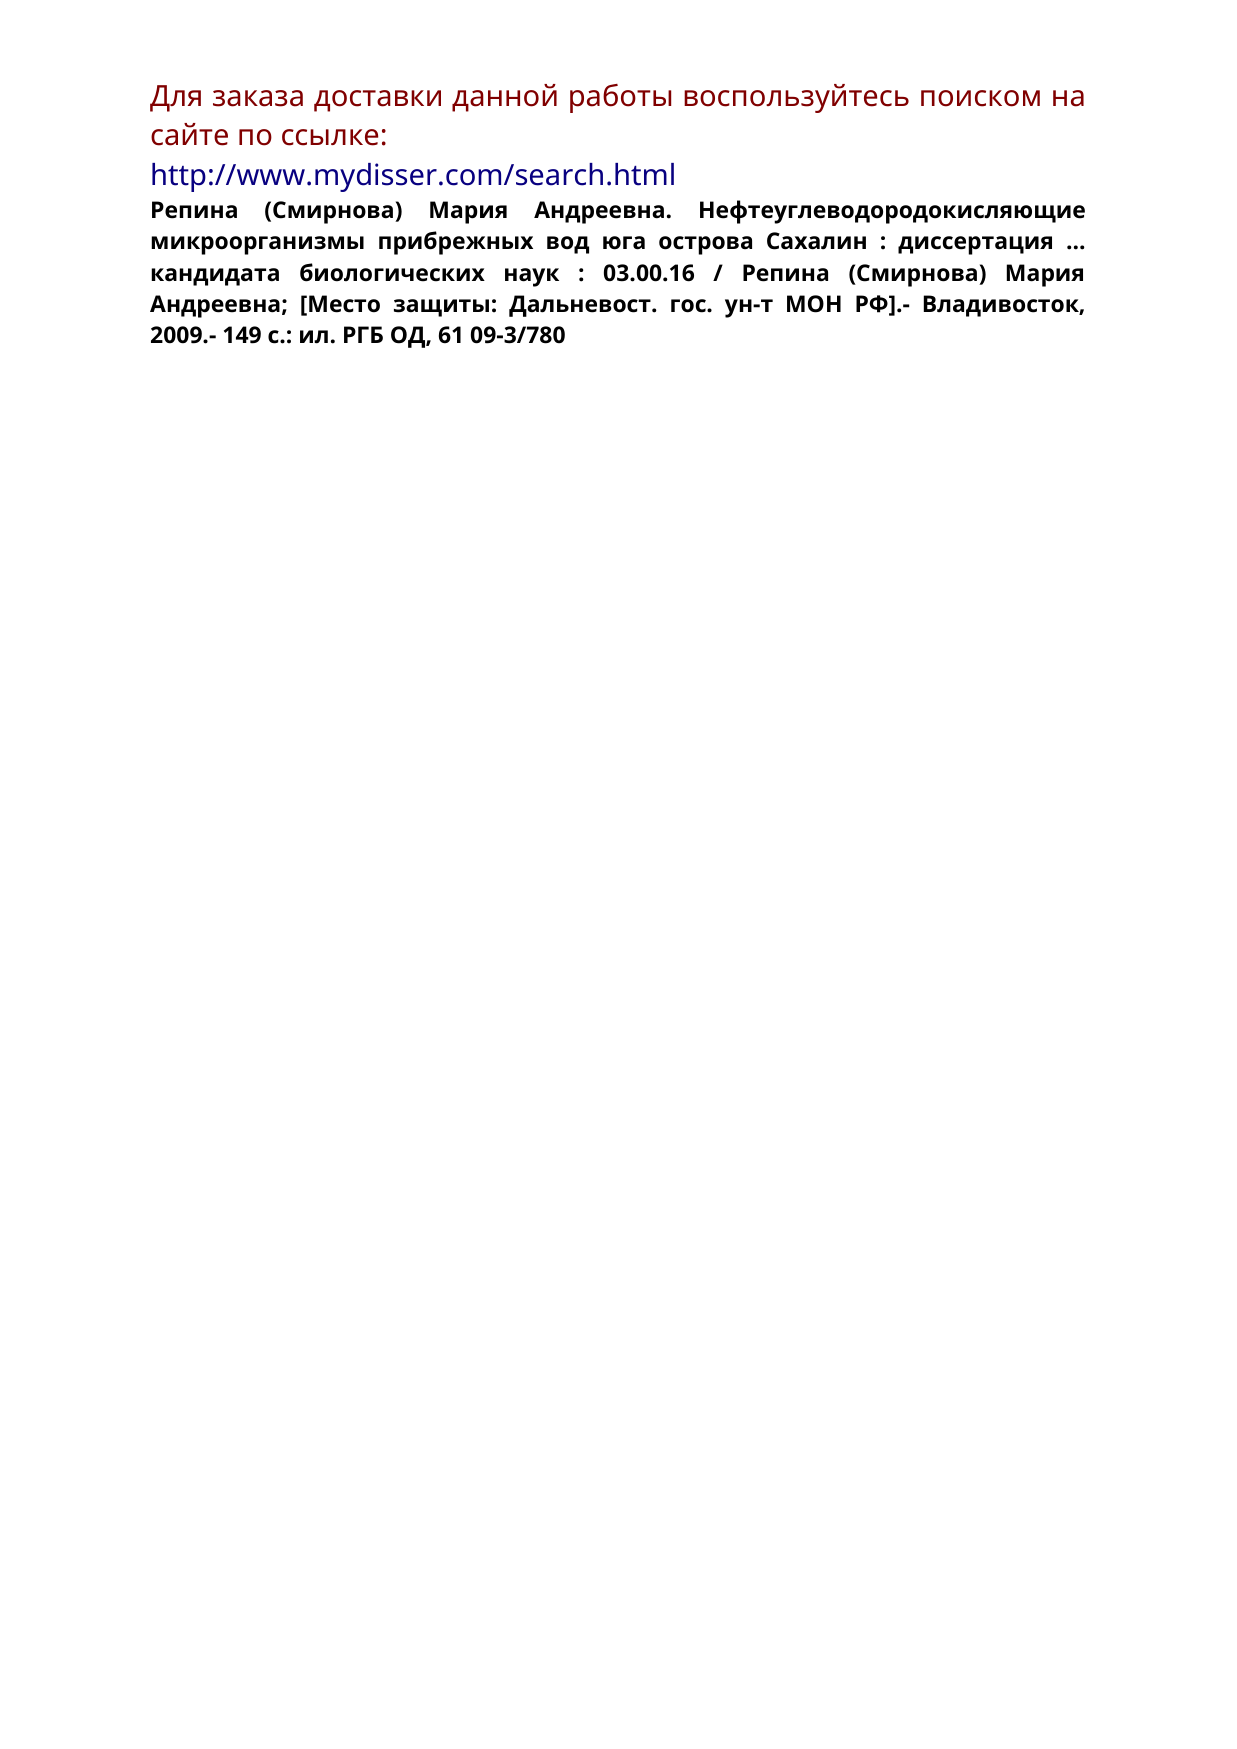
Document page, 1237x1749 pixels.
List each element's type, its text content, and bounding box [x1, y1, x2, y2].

text Репина (Смирнова) Мария Андреевна. Нефтеуглеводородокисляющие микроорганизмы прибрежных вод юга острова Сахалин : диссертация ... кандидата биологических наук : 03.00.16 / Репина (Смирнова) Мария Андреевна; [Место защиты: Дальневост. гос. ун-т МОН РФ].- Владивосток, 2009.- 149 с.: ил. РГБ ОД, 61 09-3/780 [150, 194, 1086, 350]
